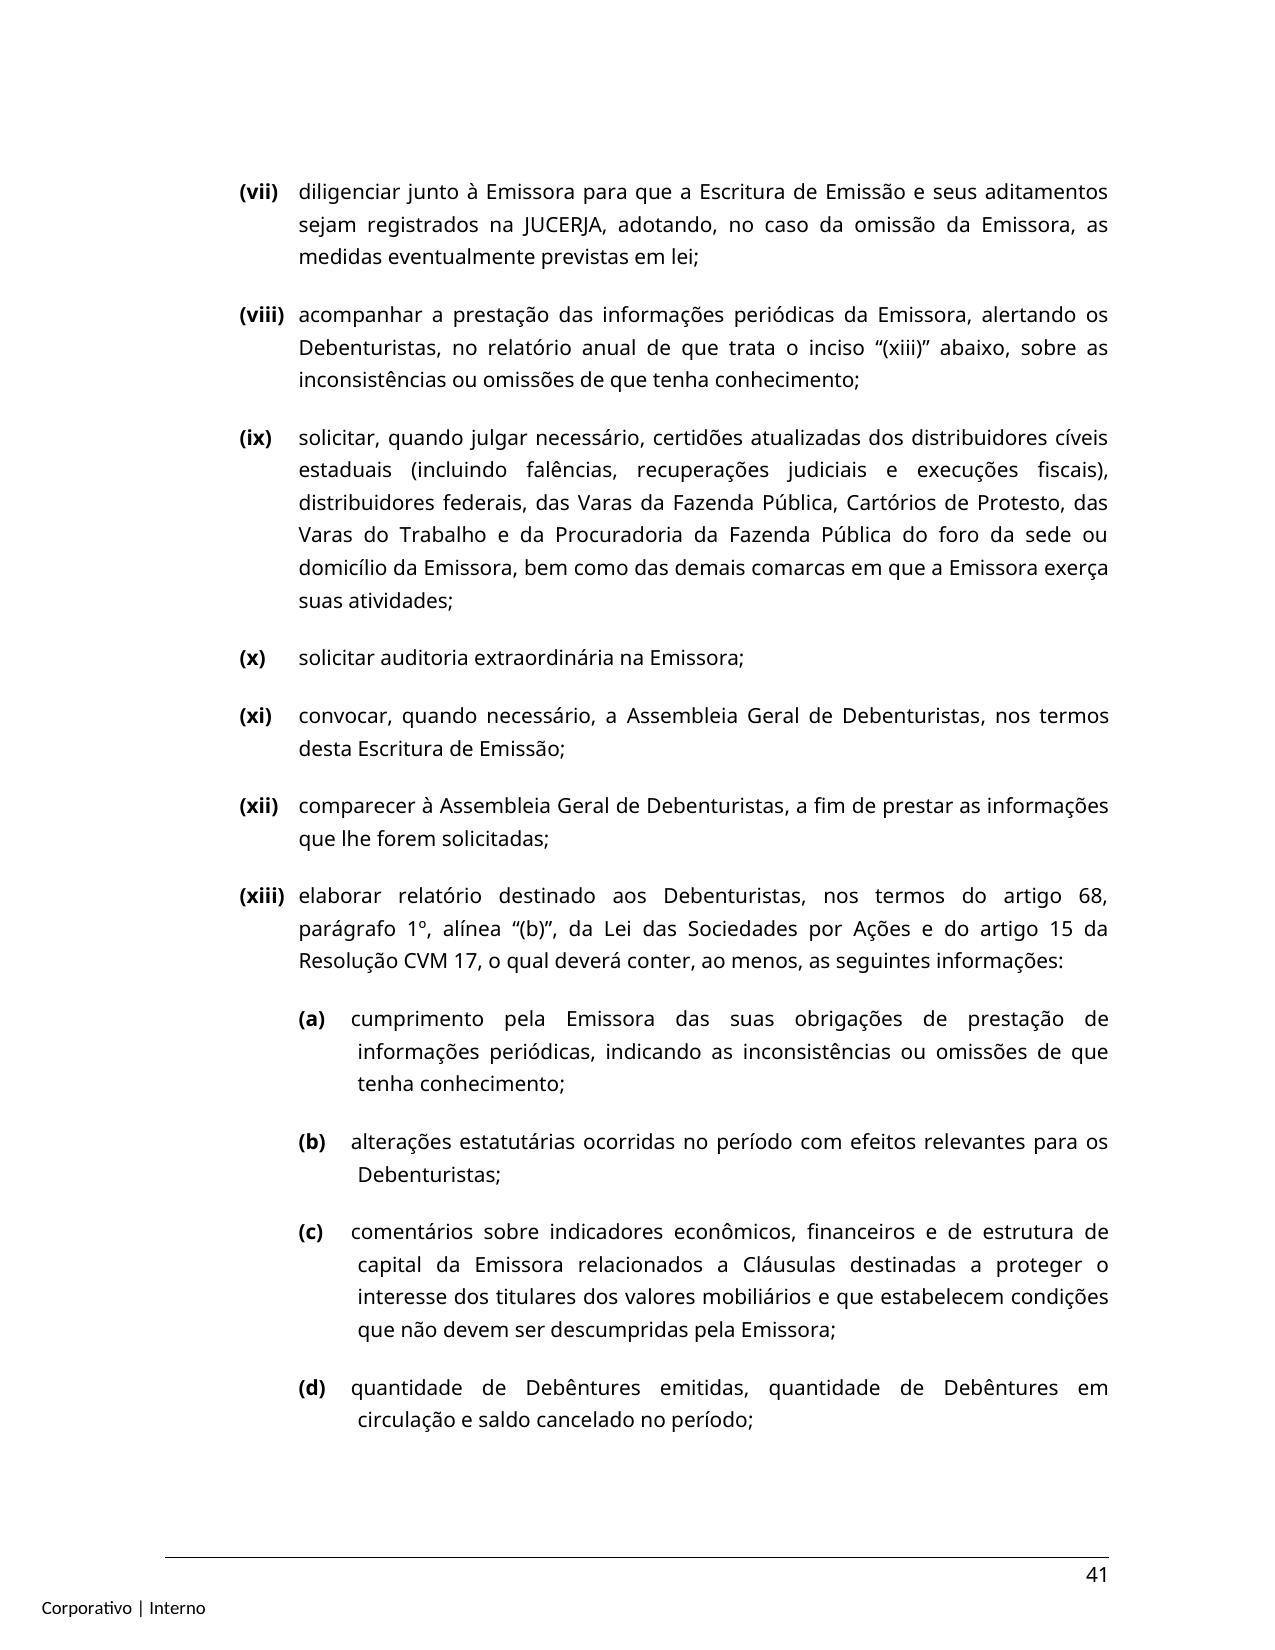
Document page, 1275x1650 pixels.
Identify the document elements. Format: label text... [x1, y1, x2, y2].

list cumprimento pela Emissora das suas obrigações de prestação de informações periódicas, indicando as inconsistências ou omissões de que tenha conhecimento; [298, 1004, 1109, 1098]
list acompanhar a prestação das informações periódicas da Emissora, alertando os Debenturistas, no relatório anual de que trata o inciso “(xiii)” abaixo, sobre as inconsistências ou omissões de que tenha conhecimento; [239, 300, 1109, 394]
list comparecer à Assembleia Geral de Debenturistas, a fim de prestar as informações que lhe forem solicitadas; [239, 791, 1109, 852]
list comentários sobre indicadores econômicos, financeiros e de estrutura de capital da Emissora relacionados a Cláusulas destinadas a proteger o interesse dos titulares dos valores mobiliários e que estabelecem condições que não devem ser descumpridas pela Emissora; [298, 1217, 1109, 1343]
list convocar, quando necessário, a Assembleia Geral de Debenturistas, nos termos desta Escritura de Emissão; [239, 701, 1109, 762]
list diligenciar junto à Emissora para que a Escritura de Emissão e seus aditamentos sejam registrados na JUCERJA, adotando, no caso da omissão da Emissora, as medidas eventualmente previstas em lei; [239, 177, 1109, 271]
list elaborar relatório destinado aos Debenturistas, nos termos do artigo 68, parágrafo 1º, alínea “(b)”, da Lei das Sociedades por Ações e do artigo 15 da Resolução CVM 17, o qual deverá conter, ao menos, as seguintes informações: [239, 881, 1109, 975]
list solicitar auditoria extraordinária na Emissora; [239, 643, 1109, 672]
list quantidade de Debêntures emitidas, quantidade de Debêntures em circulação e saldo cancelado no período; [298, 1373, 1109, 1434]
list alterações estatutárias ocorridas no período com efeitos relevantes para os Debenturistas; [298, 1127, 1109, 1188]
list solicitar, quando julgar necessário, certidões atualizadas dos distribuidores cíveis estaduais (incluindo falências, recuperações judiciais e execuções fiscais), distribuidores federais, das Varas da Fazenda Pública, Cartórios de Protesto, das Varas do Trabalho e da Procuradoria da Fazenda Pública do foro da sede ou domicílio da Emissora, bem como das demais comarcas em que a Emissora exerça suas atividades; [239, 423, 1109, 614]
